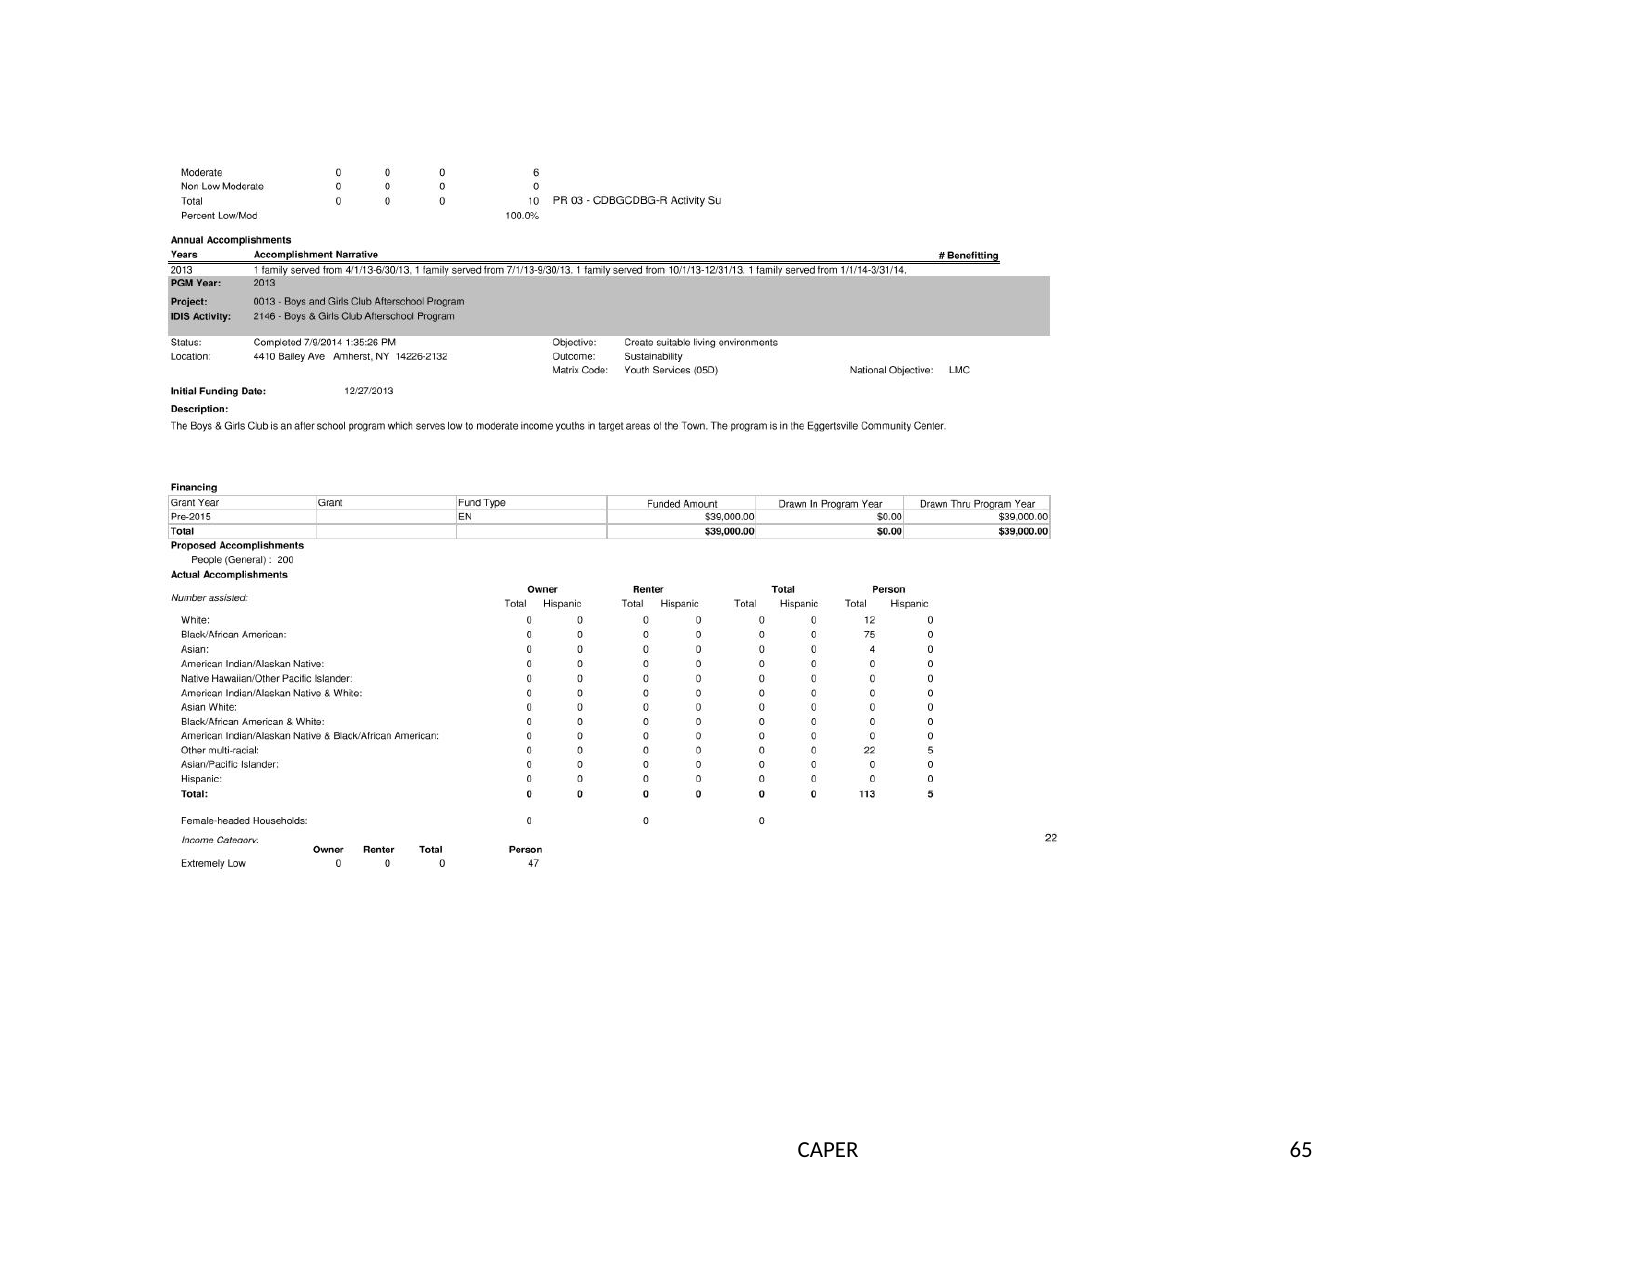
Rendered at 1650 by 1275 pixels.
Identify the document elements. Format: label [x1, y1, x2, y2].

picture [150, 149, 1124, 889]
